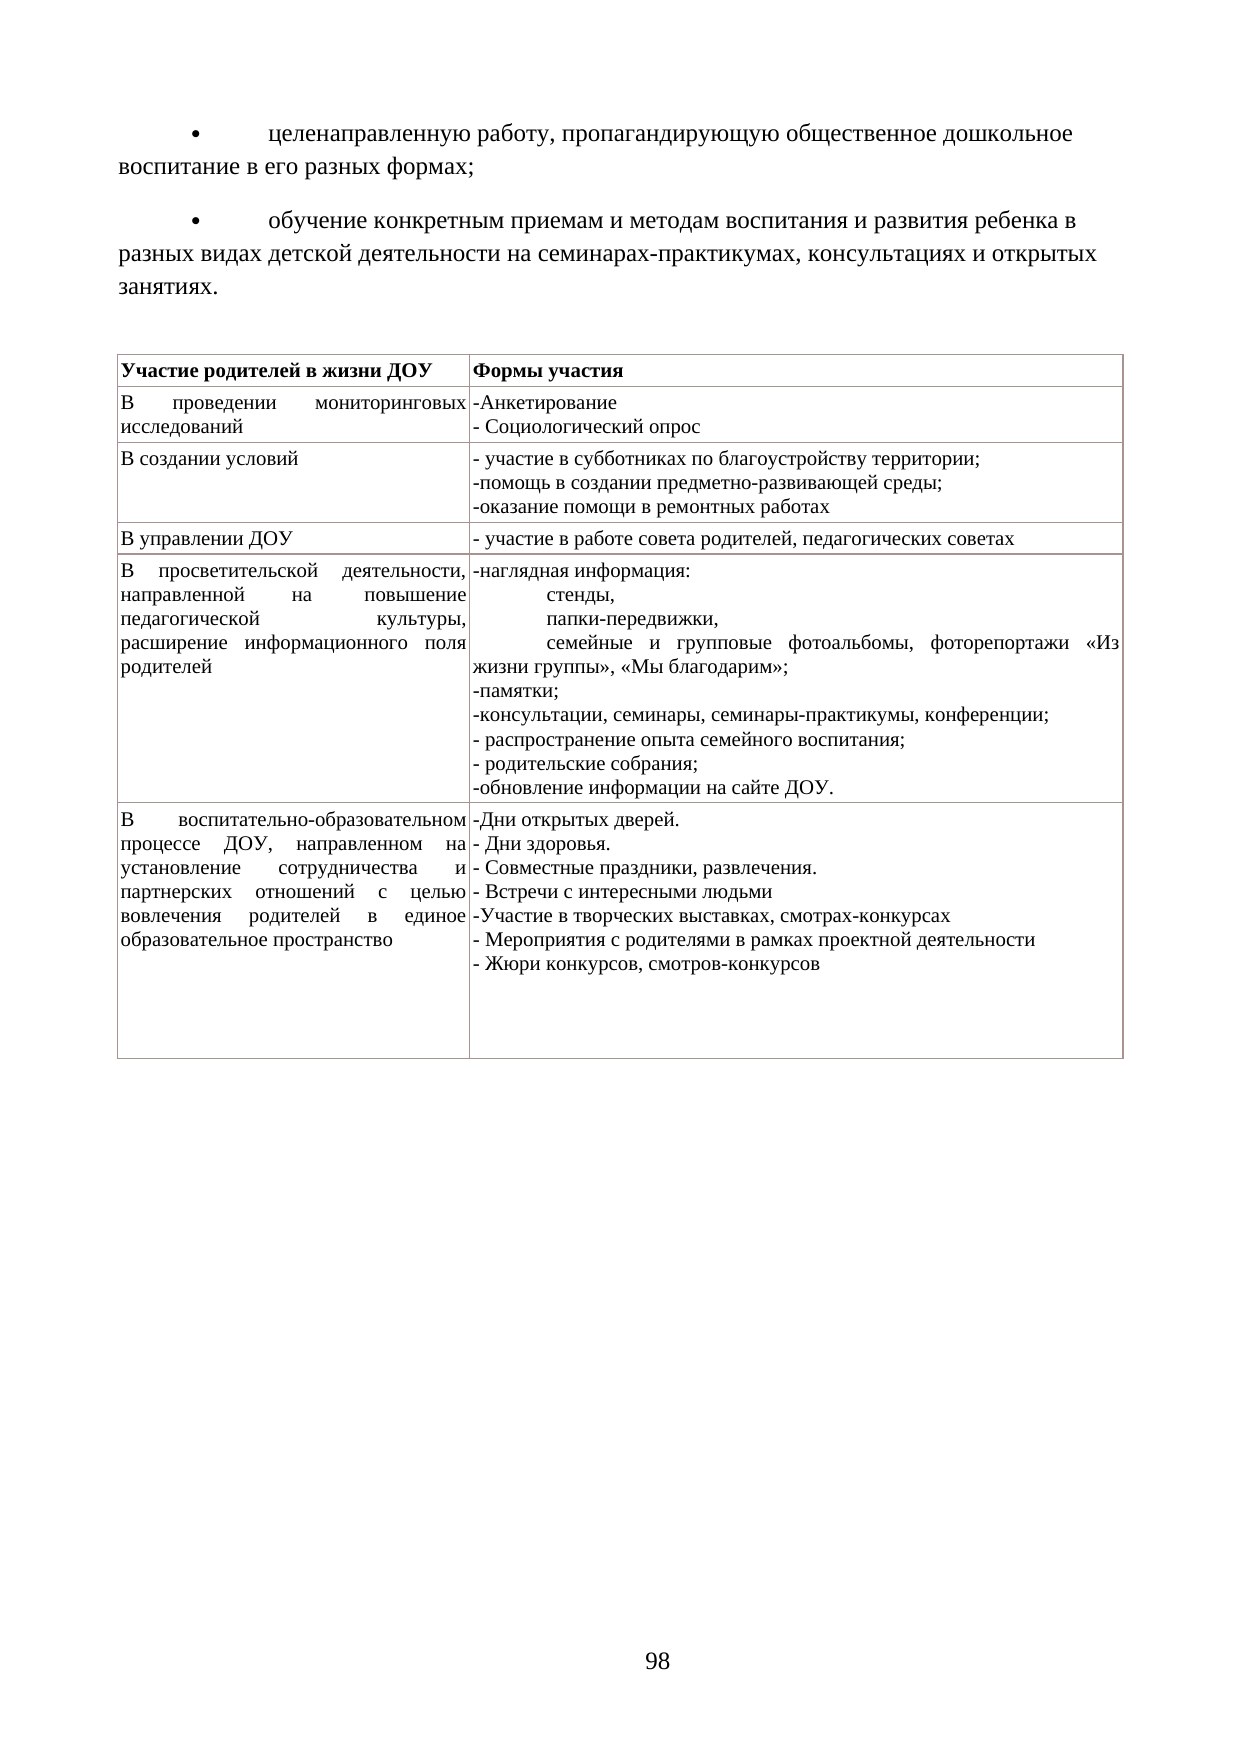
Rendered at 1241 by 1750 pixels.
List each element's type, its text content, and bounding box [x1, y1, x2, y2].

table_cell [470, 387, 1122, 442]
list обучение конкретным приемам и методам воспитания и развития ребенка в разных видах детской деятельности на семинарах-практикумах, консультациях и открытых занятиях. [118, 205, 1122, 300]
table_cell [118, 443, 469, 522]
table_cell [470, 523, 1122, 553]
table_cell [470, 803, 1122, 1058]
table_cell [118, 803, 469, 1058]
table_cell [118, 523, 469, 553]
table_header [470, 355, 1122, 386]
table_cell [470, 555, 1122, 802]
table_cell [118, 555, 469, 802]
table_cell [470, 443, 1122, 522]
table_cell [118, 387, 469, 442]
list целенаправленную работу, пропагандирующую общественное дошкольное воспитание в его разных формах; [118, 118, 1122, 180]
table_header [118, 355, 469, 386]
